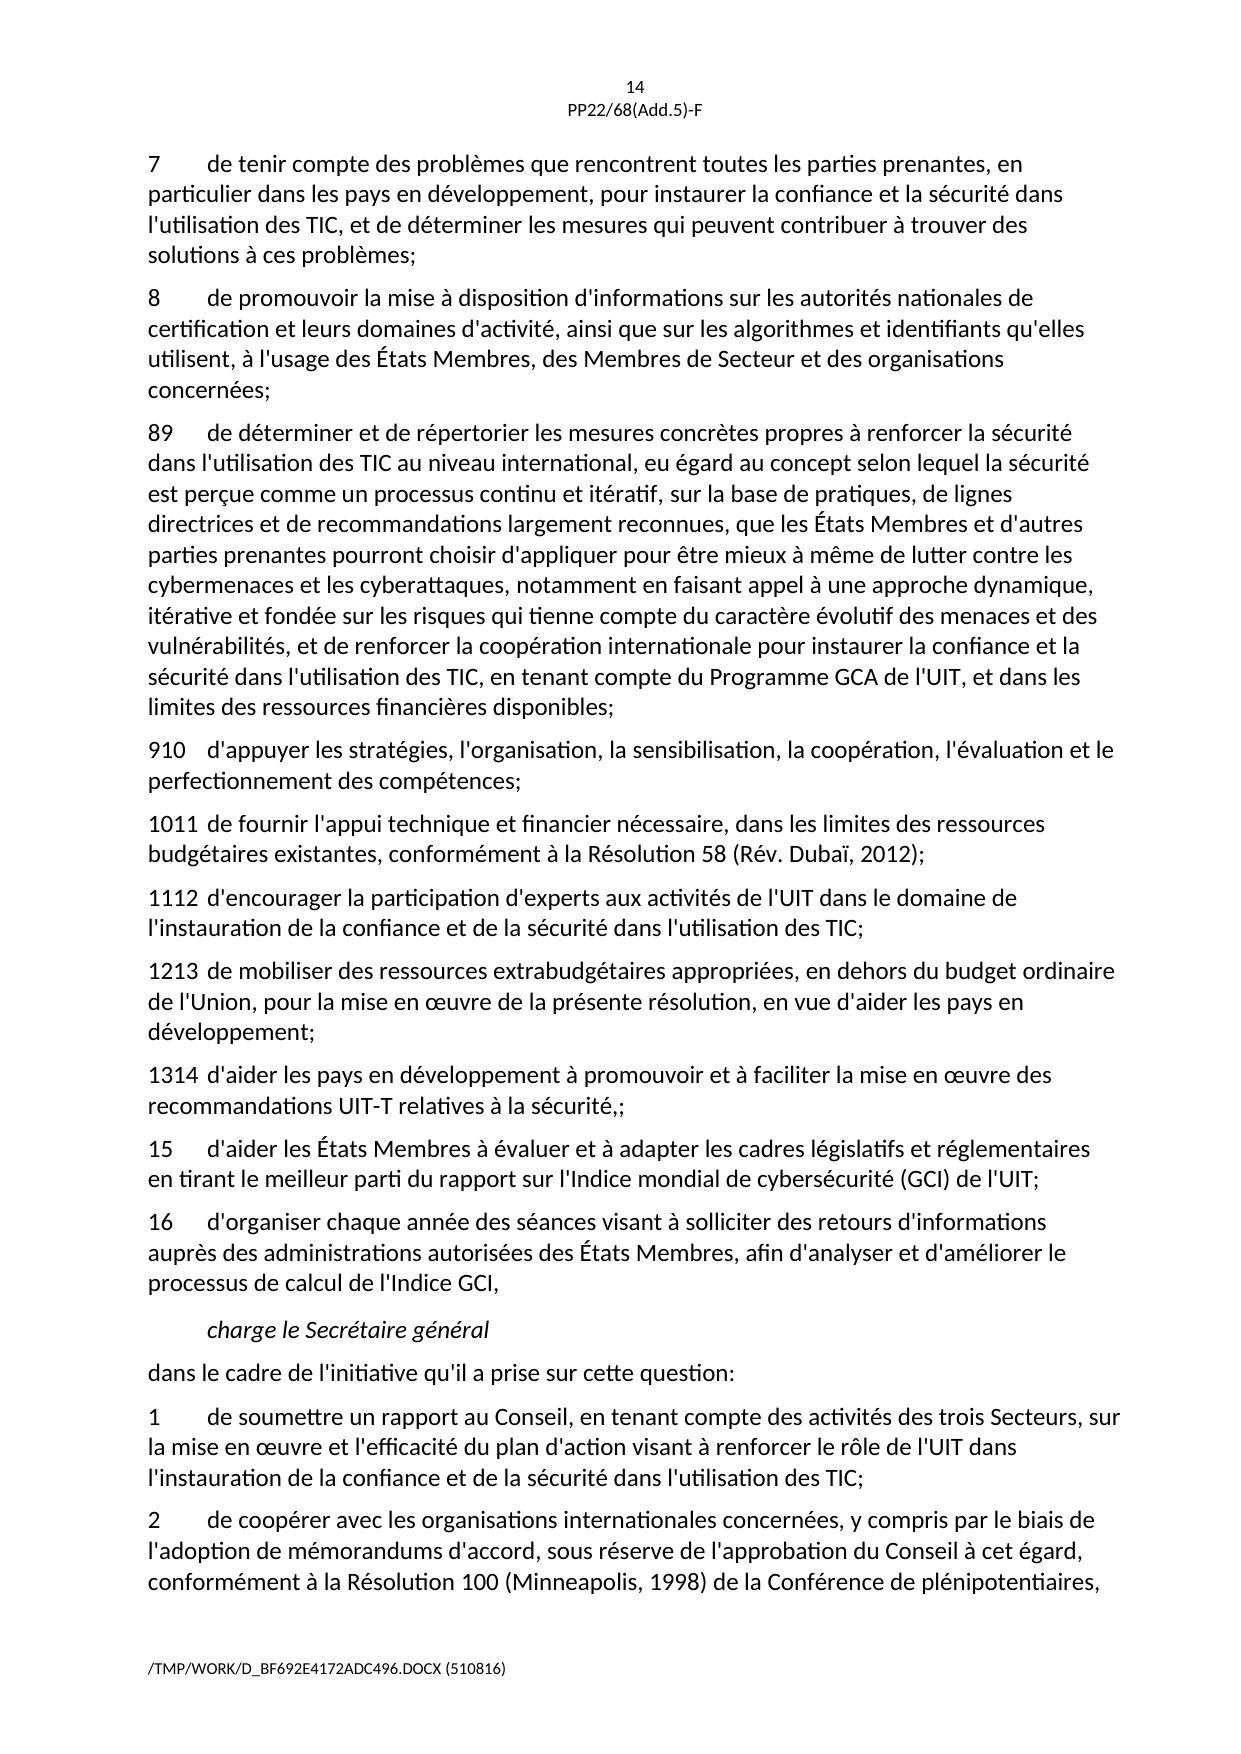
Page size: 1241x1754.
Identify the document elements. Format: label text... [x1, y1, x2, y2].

text dans le cadre de l'initiative qu'il a prise sur cette question: [148, 1358, 1122, 1388]
text de mobiliser des ressources extrabudgétaires appropriées, en dehors du budget ordinaire de l'Union, pour la mise en œuvre de la présente résolution, en vue d'aider les pays en développement; [148, 955, 1122, 1047]
text de déterminer et de répertorier les mesures concrètes propres à renforcer la sécurité dans l'utilisation des TIC au niveau international, eu égard au concept selon lequel la sécurité est perçue comme un processus continu et itératif, sur la base de pratiques, de lignes directrices et de recommandations largement reconnues, que les États Membres et d'autres parties prenantes pourront choisir d'appliquer pour être mieux à même de lutter contre les cybermenaces et les cyberattaques, notamment en faisant appel à une approche dynamique, itérative et fondée sur les risques qui tienne compte du caractère évolutif des menaces et des vulnérabilités, et de renforcer la coopération internationale pour instaurer la confiance et la sécurité dans l'utilisation des TIC, en tenant compte du Programme GCA de l'UIT, et dans les limites des ressources financières disponibles; [148, 417, 1122, 722]
text 7 de tenir compte des problèmes que rencontrent toutes les parties prenantes, en particulier dans les pays en développement, pour instaurer la confiance et la sécurité dans l'utilisation des TIC, et de déterminer les mesures qui peuvent contribuer à trouver des solutions à ces problèmes; [148, 148, 1122, 270]
text charge le Secrétaire général [207, 1314, 1122, 1345]
text de fournir l'appui technique et financier nécessaire, dans les limites des ressources budgétaires existantes, conformément à la Résolution 58 (Rév. Dubaï, 2012); [148, 808, 1122, 869]
text d'aider les pays en développement à promouvoir et à faciliter la mise en œuvre des recommandations UIT-T relatives à la sécurité [148, 1059, 1122, 1120]
text d'encourager la participation d'experts aux activités de l'UIT dans le domaine de l'instauration de la confiance et de la sécurité dans l'utilisation des TIC; [148, 882, 1122, 943]
text d'appuyer les stratégies, l'organisation, la sensibilisation, la coopération, l'évaluation et le perfectionnement des compétences; [148, 734, 1122, 796]
text 1 de soumettre un rapport au Conseil, en tenant compte des activités des trois Secteurs, sur la mise en œuvre et l'efficacité du plan d'action visant à renforcer le rôle de l'UIT dans l'instauration de la confiance et de la sécurité dans l'utilisation des TIC; [148, 1401, 1122, 1492]
text 2 de coopérer avec les organisations internationales concernées, y compris par le biais de l'adoption de mémorandums d'accord, sous réserve de l'approbation du Conseil à cet égard, conformément à la Résolution 100 (Minneapolis, 1998) de la Conférence de plénipotentiaires, [148, 1505, 1122, 1596]
